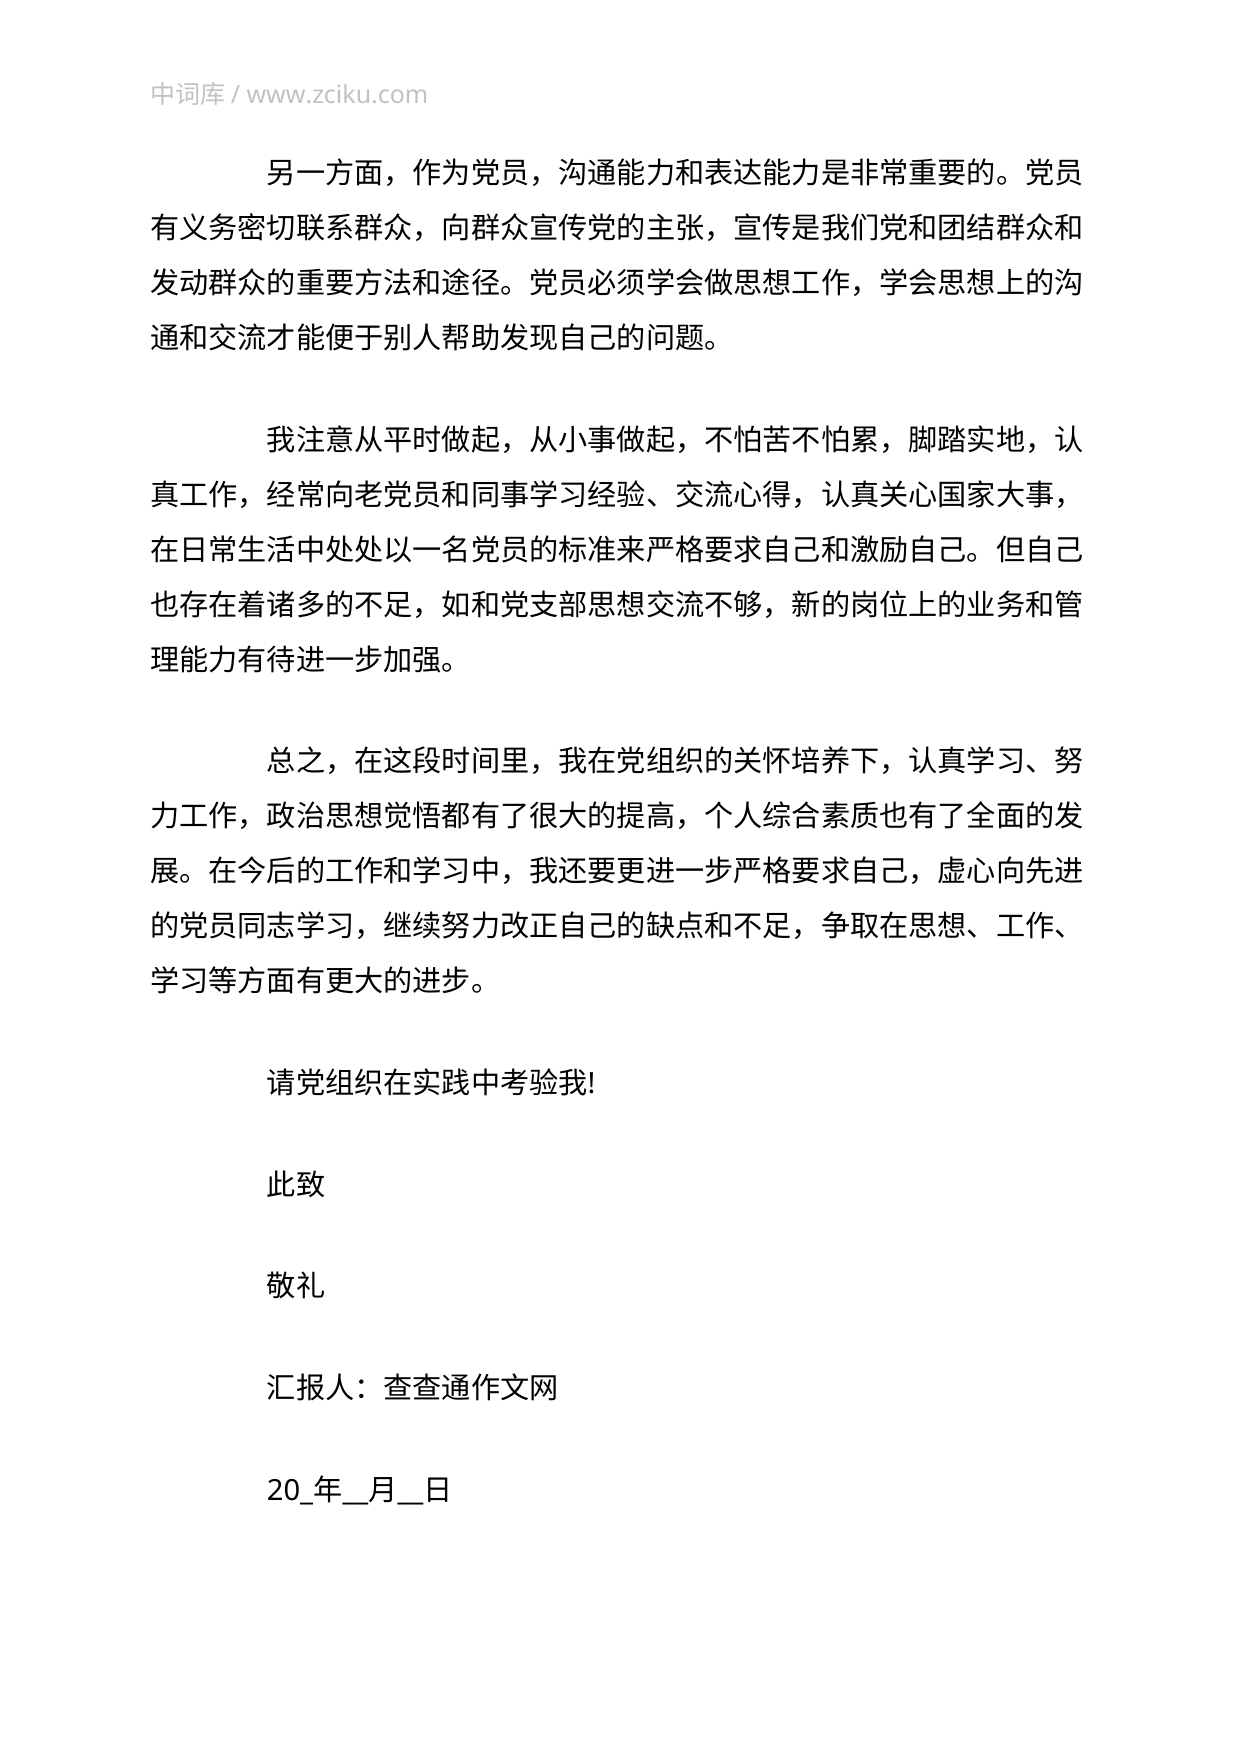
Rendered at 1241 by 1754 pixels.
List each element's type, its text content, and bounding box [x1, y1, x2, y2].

text 20_年__月__日 [150, 1466, 1090, 1509]
text 此致 [150, 1161, 1090, 1203]
text 汇报人：查查通作文网 [150, 1365, 1090, 1407]
text 敬礼 [150, 1263, 1090, 1305]
text 请党组织在实践中考验我! [150, 1059, 1090, 1102]
text 另一方面，作为党员，沟通能力和表达能力是非常重要的。党员有义务密切联系群众，向群众宣传党的主张，宣传是我们党和团结群众和发动群众的重要方法和途径。党员必须学会做思想工作，学会思想上的沟通和交流才能便于别人帮助发现自己的问题。 [150, 150, 1090, 357]
text 总之，在这段时间里，我在党组织的关怀培养下，认真学习、努力工作，政治思想觉悟都有了很大的提高，个人综合素质也有了全面的发展。在今后的工作和学习中，我还要更进一步严格要求自己，虚心向先进的党员同志学习，继续努力改正自己的缺点和不足，争取在思想、工作、学习等方面有更大的进步。 [150, 738, 1090, 1000]
text 我注意从平时做起，从小事做起，不怕苦不怕累，脚踏实地，认真工作，经常向老党员和同事学习经验、交流心得，认真关心国家大事，在日常生活中处处以一名党员的标准来严格要求自己和激励自己。但自己也存在着诸多的不足，如和党支部思想交流不够，新的岗位上的业务和管理能力有待进一步加强。 [150, 416, 1090, 678]
